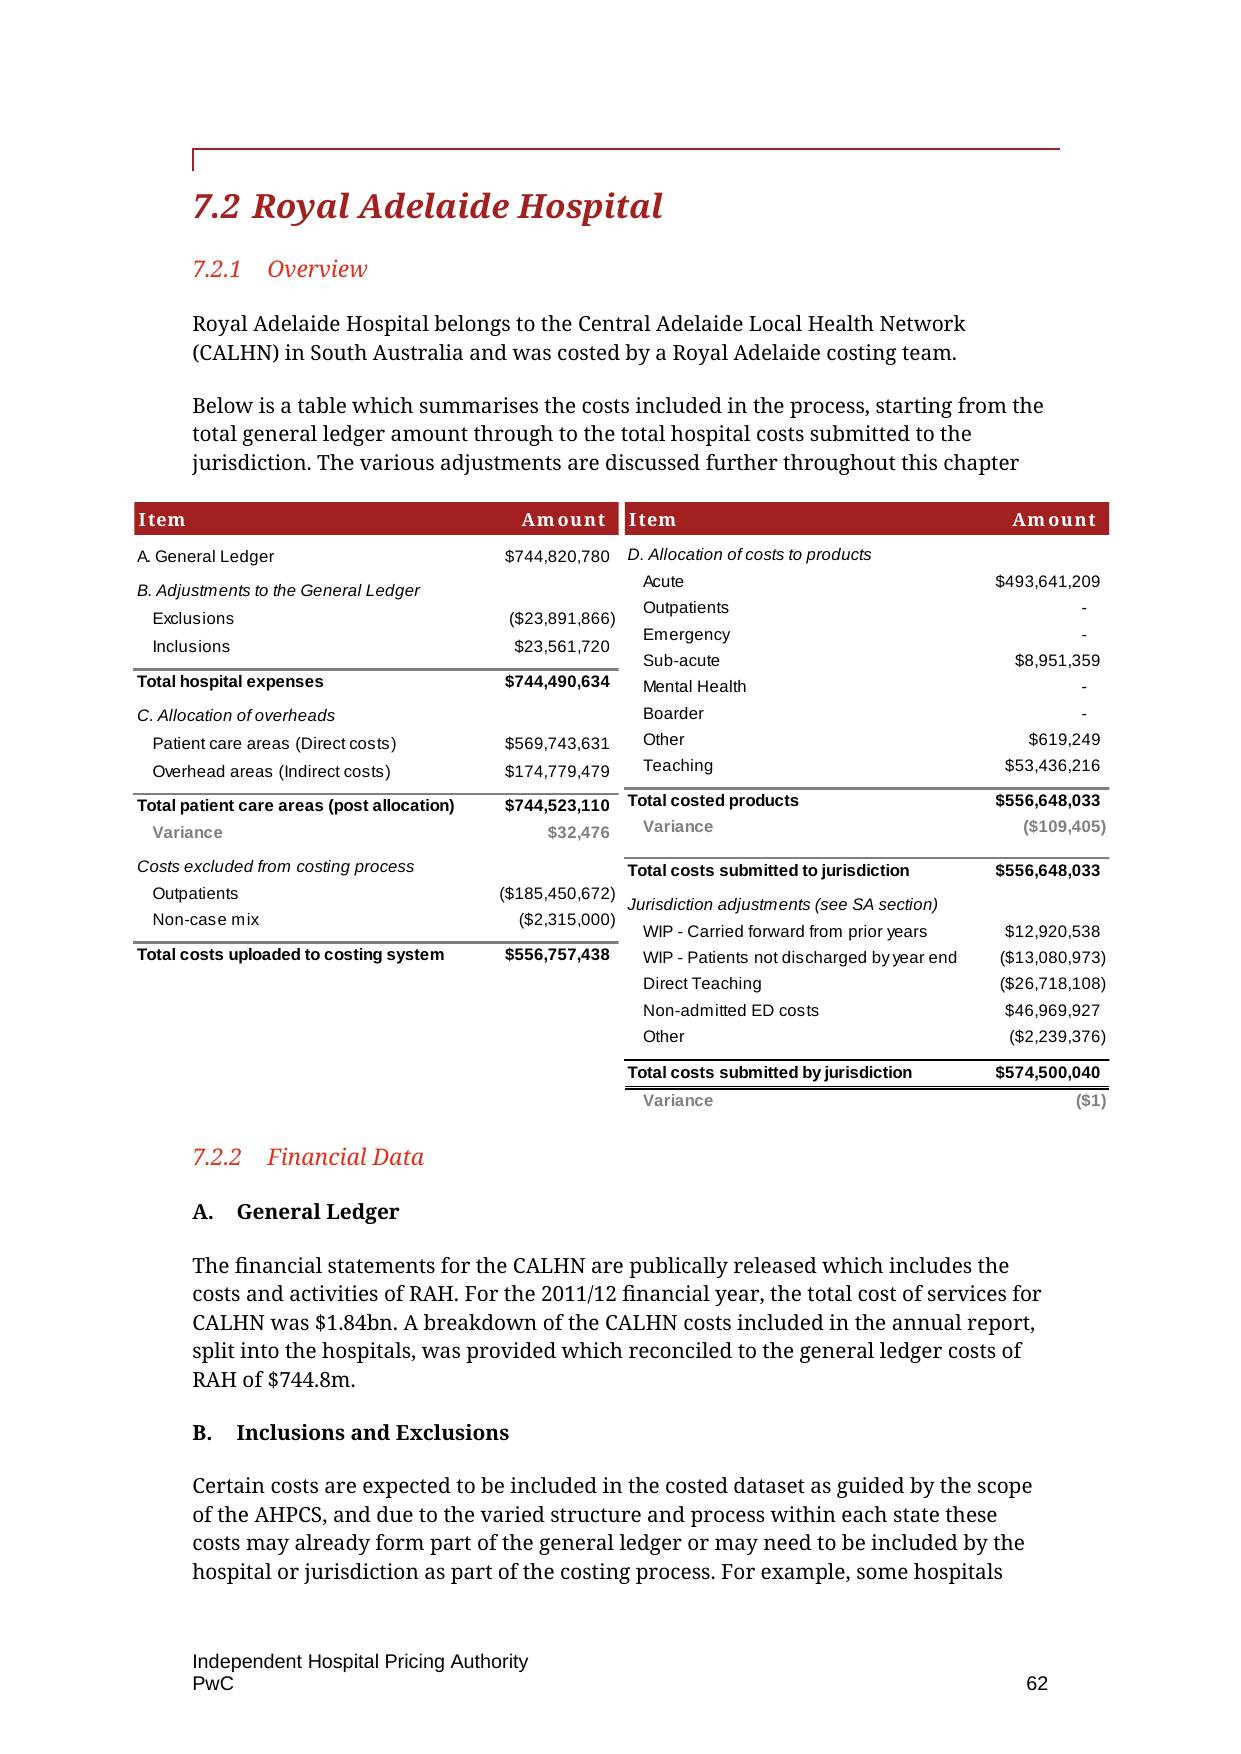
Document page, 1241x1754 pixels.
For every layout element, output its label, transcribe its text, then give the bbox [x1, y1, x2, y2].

text Royal Adelaide Hospital belongs to the Central Adelaide Local Health Network (CALHN) in South Australia and was costed by a Royal Adelaide costing team. [192, 309, 1048, 366]
table_header [624, 501, 1114, 1141]
text The financial statements for the CALHN are publically released which includes the costs and activities of RAH. For the 2011/12 financial year, the total cost of services for CALHN was $1.84bn. A breakdown of the CALHN costs included in the annual report, split into the hospitals, was provided which reconciled to the general ledger costs of RAH of $744.8m. [192, 1251, 1048, 1393]
list Inclusions and Exclusions [192, 1418, 1048, 1447]
subtitle Royal Adelaide Hospital [192, 165, 1048, 228]
text Below is a table which summarises the costs included in the process, starting from the total general ledger amount through to the total hospital costs submitted to the jurisdiction. The various adjustments are discussed further throughout this chapter [192, 391, 1048, 476]
subtitle Overview [192, 253, 1048, 284]
list General Ledger [192, 1197, 1048, 1226]
subtitle Financial Data [192, 1141, 1048, 1172]
table_header [133, 501, 623, 1141]
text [192, 1472, 1048, 1585]
